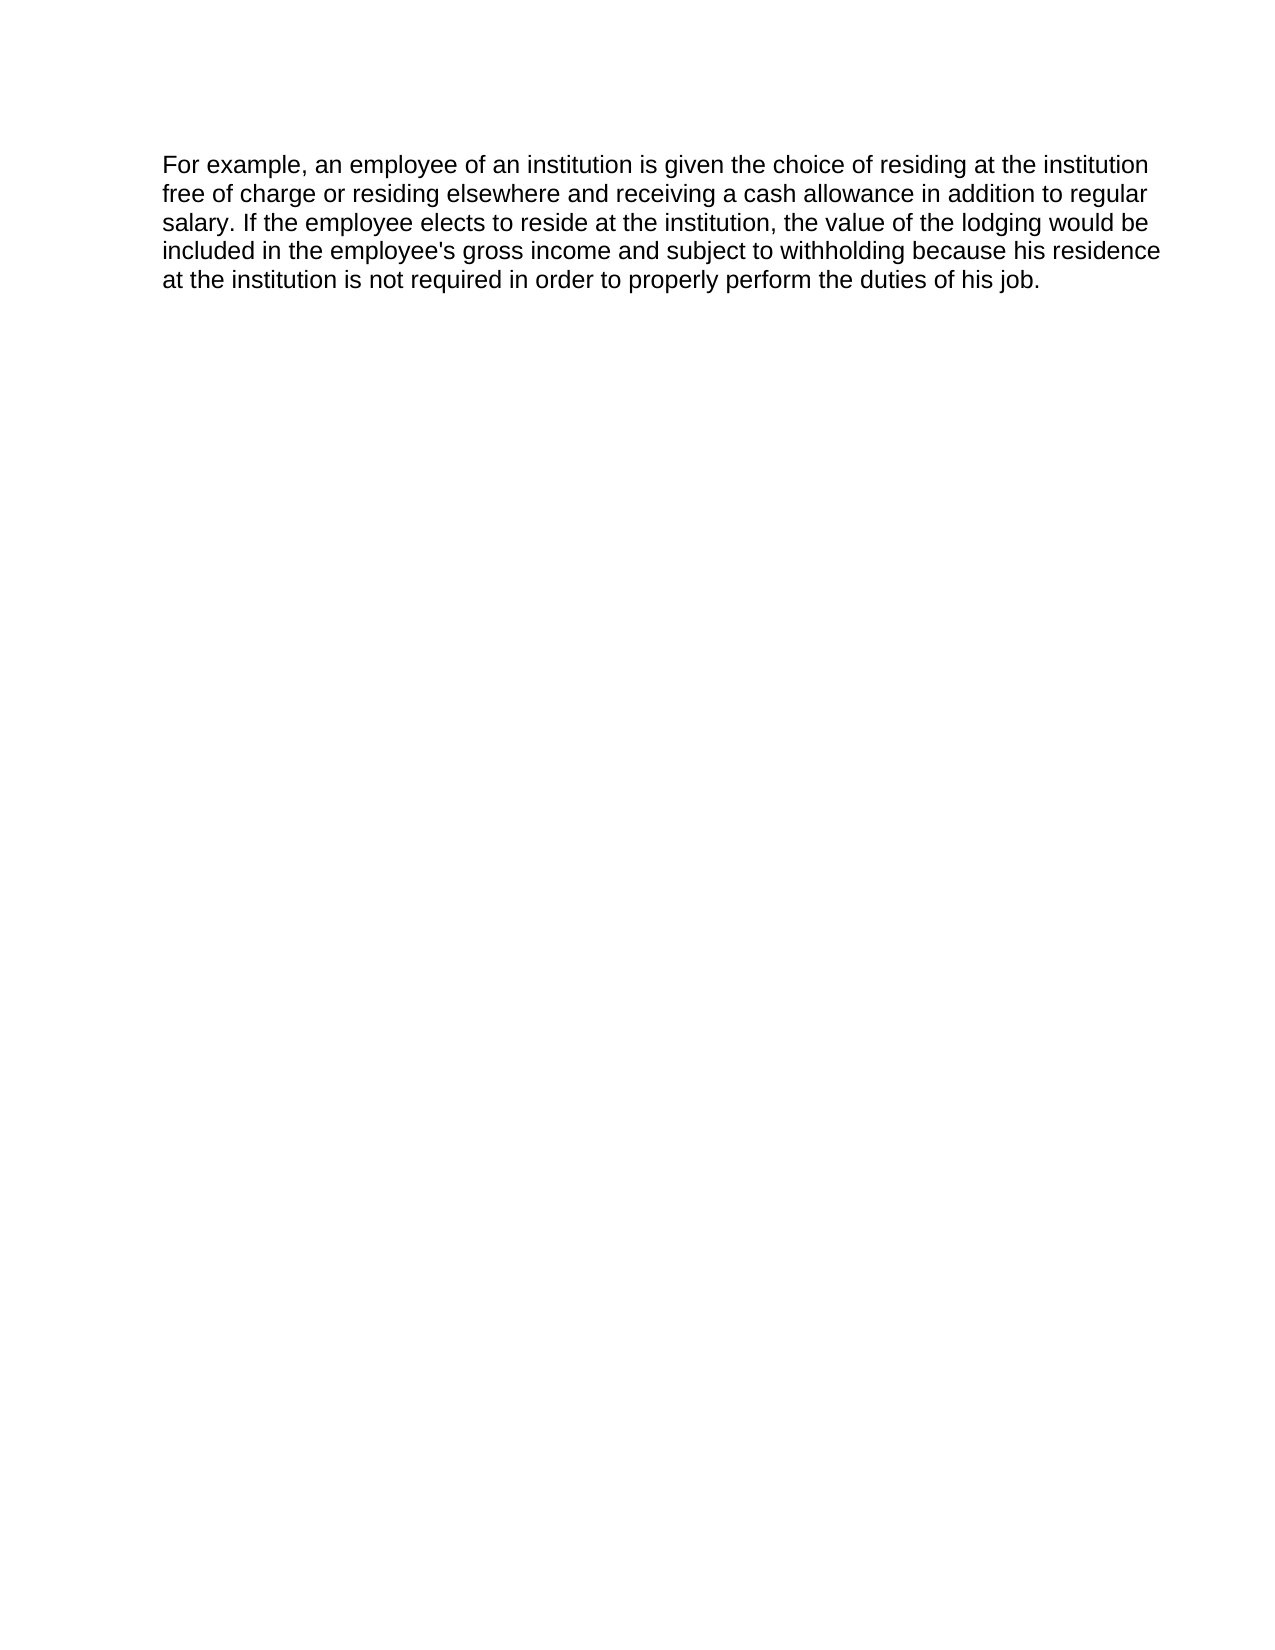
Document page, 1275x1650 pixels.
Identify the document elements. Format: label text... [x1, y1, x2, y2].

text For example, an employee of an institution is given the choice of residing at the institution free of charge or residing elsewhere and receiving a cash allowance in addition to regular salary. If the employee elects to reside at the institution, the value of the lodging would be included in the employee's gross income and subject to withholding because his residence at the institution is not required in order to properly perform the duties of his job. [162, 150, 1188, 294]
